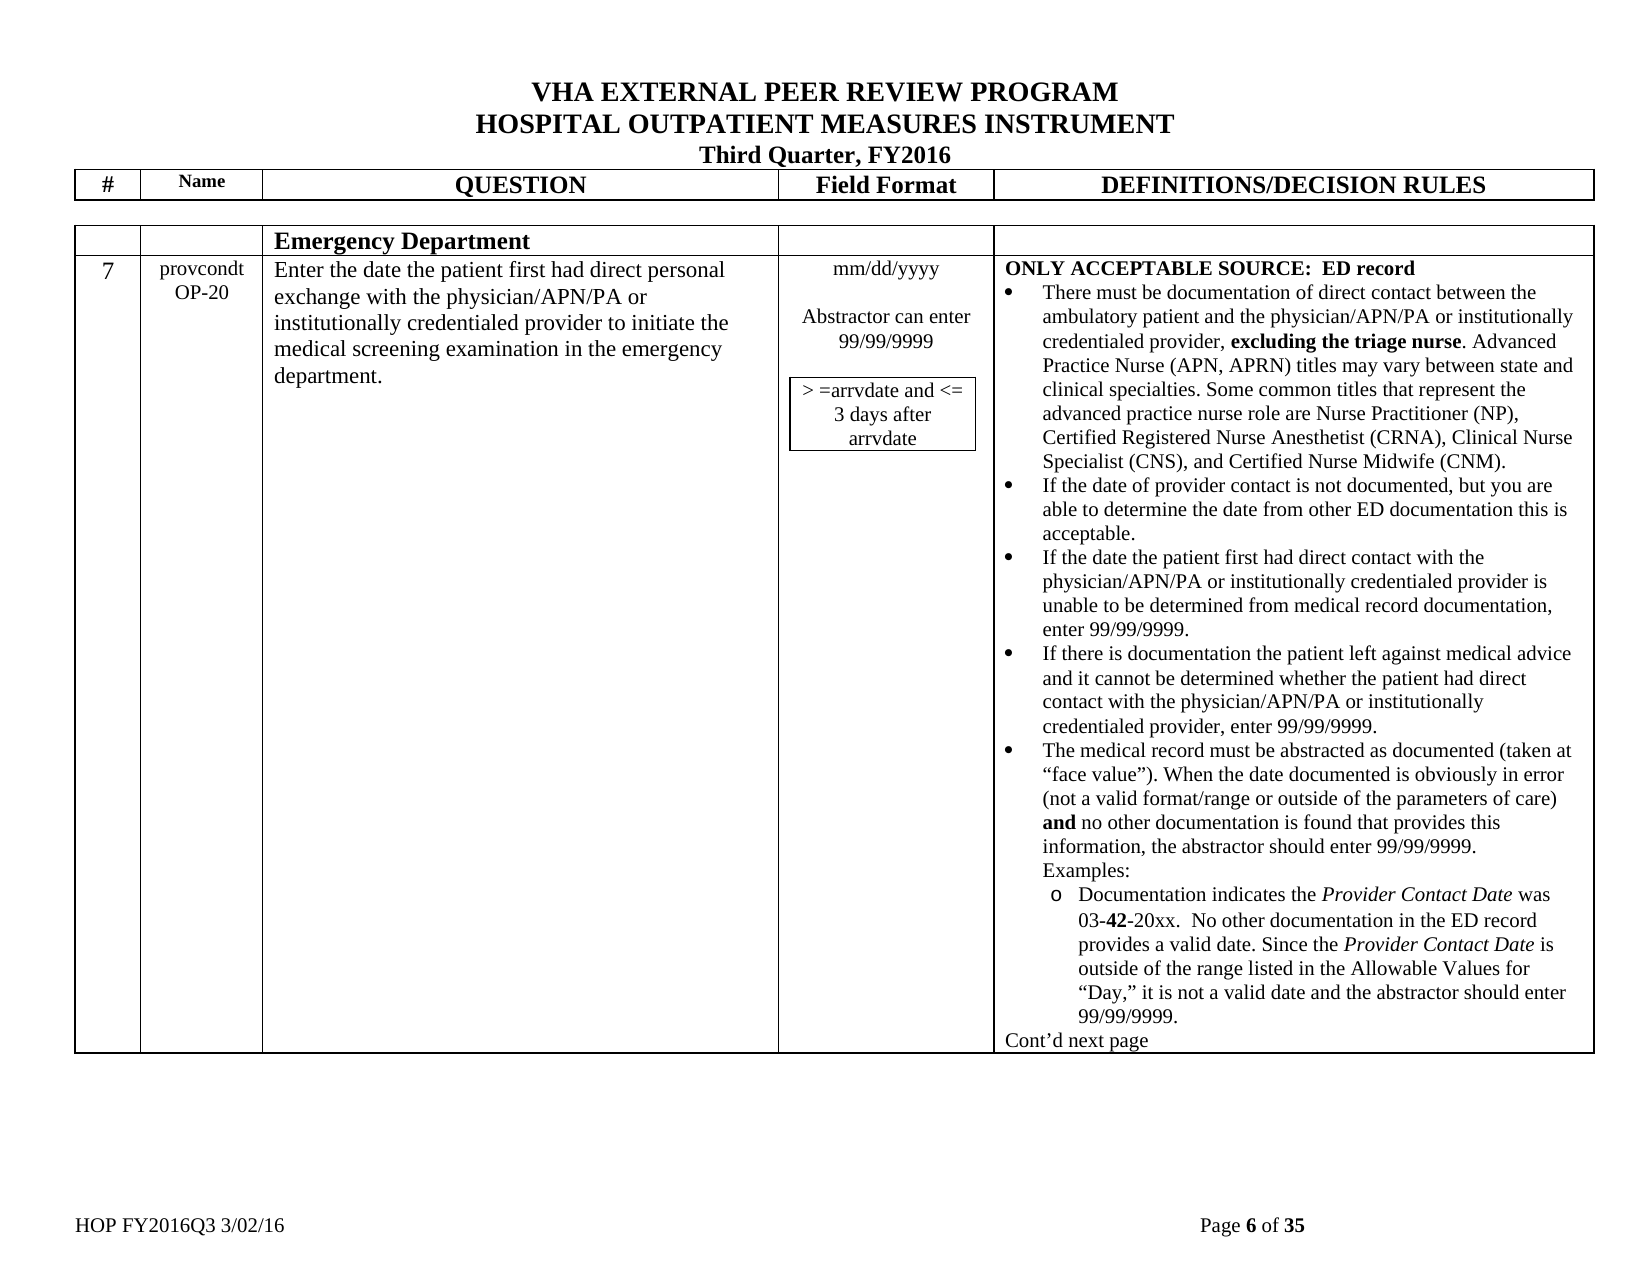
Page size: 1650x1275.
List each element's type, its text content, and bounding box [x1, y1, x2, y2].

table_header Emergency Department [263, 226, 778, 255]
table_header [779, 226, 993, 255]
table_header [141, 226, 262, 255]
table_header [76, 226, 140, 255]
table_cell Enter the date the patient first had direct personal exchange with the physician/APN/PA or institutionally credentialed provider to initiate the medical screening examination in the emergency department. [263, 256, 778, 1052]
table_cell mm/dd/yyyy Abstractor can enter 99/99/9999 [779, 256, 993, 1052]
table_header [995, 226, 1593, 255]
table_cell provcondt OP-20 [141, 256, 262, 1052]
table_cell 7 [76, 256, 140, 1052]
table_cell ONLY ACCEPTABLE SOURCE: ED record There must be documentation of direct contact between the ambulatory patient and the physician/APN/PA or institutionally credentialed provider, excluding the triage nurse. Advanced Practice Nurse (APN, APRN) titles may vary between state and clinical specialties. Some common titles that represent the advanced practice nurse role are Nurse Practitioner (NP), Certified Registered Nurse Anesthetist (CRNA), Clinical Nurse Specialist (CNS), and Certified Nurse Midwife (CNM). If the date of provider contact is not documented, but you are able to determine the date from other ED documentation this is acceptable. If the date the patient first had direct contact with the physician/APN/PA or institutionally credentialed provider is unable to be determined from medical record documentation, enter 99/99/9999. If there is documentation the patient left against medical advice and it cannot be determined whether the patient had direct contact with the physician/APN/PA or institutionally credentialed provider, enter 99/99/9999. The medical record must be abstracted as documented (taken at “face value”). When the date documented is obviously in error (not a valid format/range or outside of the parameters of care) and no other documentation is found that provides this information, the abstractor should enter 99/99/9999. Examples: Documentation indicates the Provider Contact Date was 03-42-20xx. No other documentation in the ED record provides a valid date. Since the Provider Contact Date is outside of the range listed in the Allowable Values for “Day,” it is not a valid date and the abstractor should enter 99/99/9999. Cont’d next page [995, 256, 1593, 1052]
